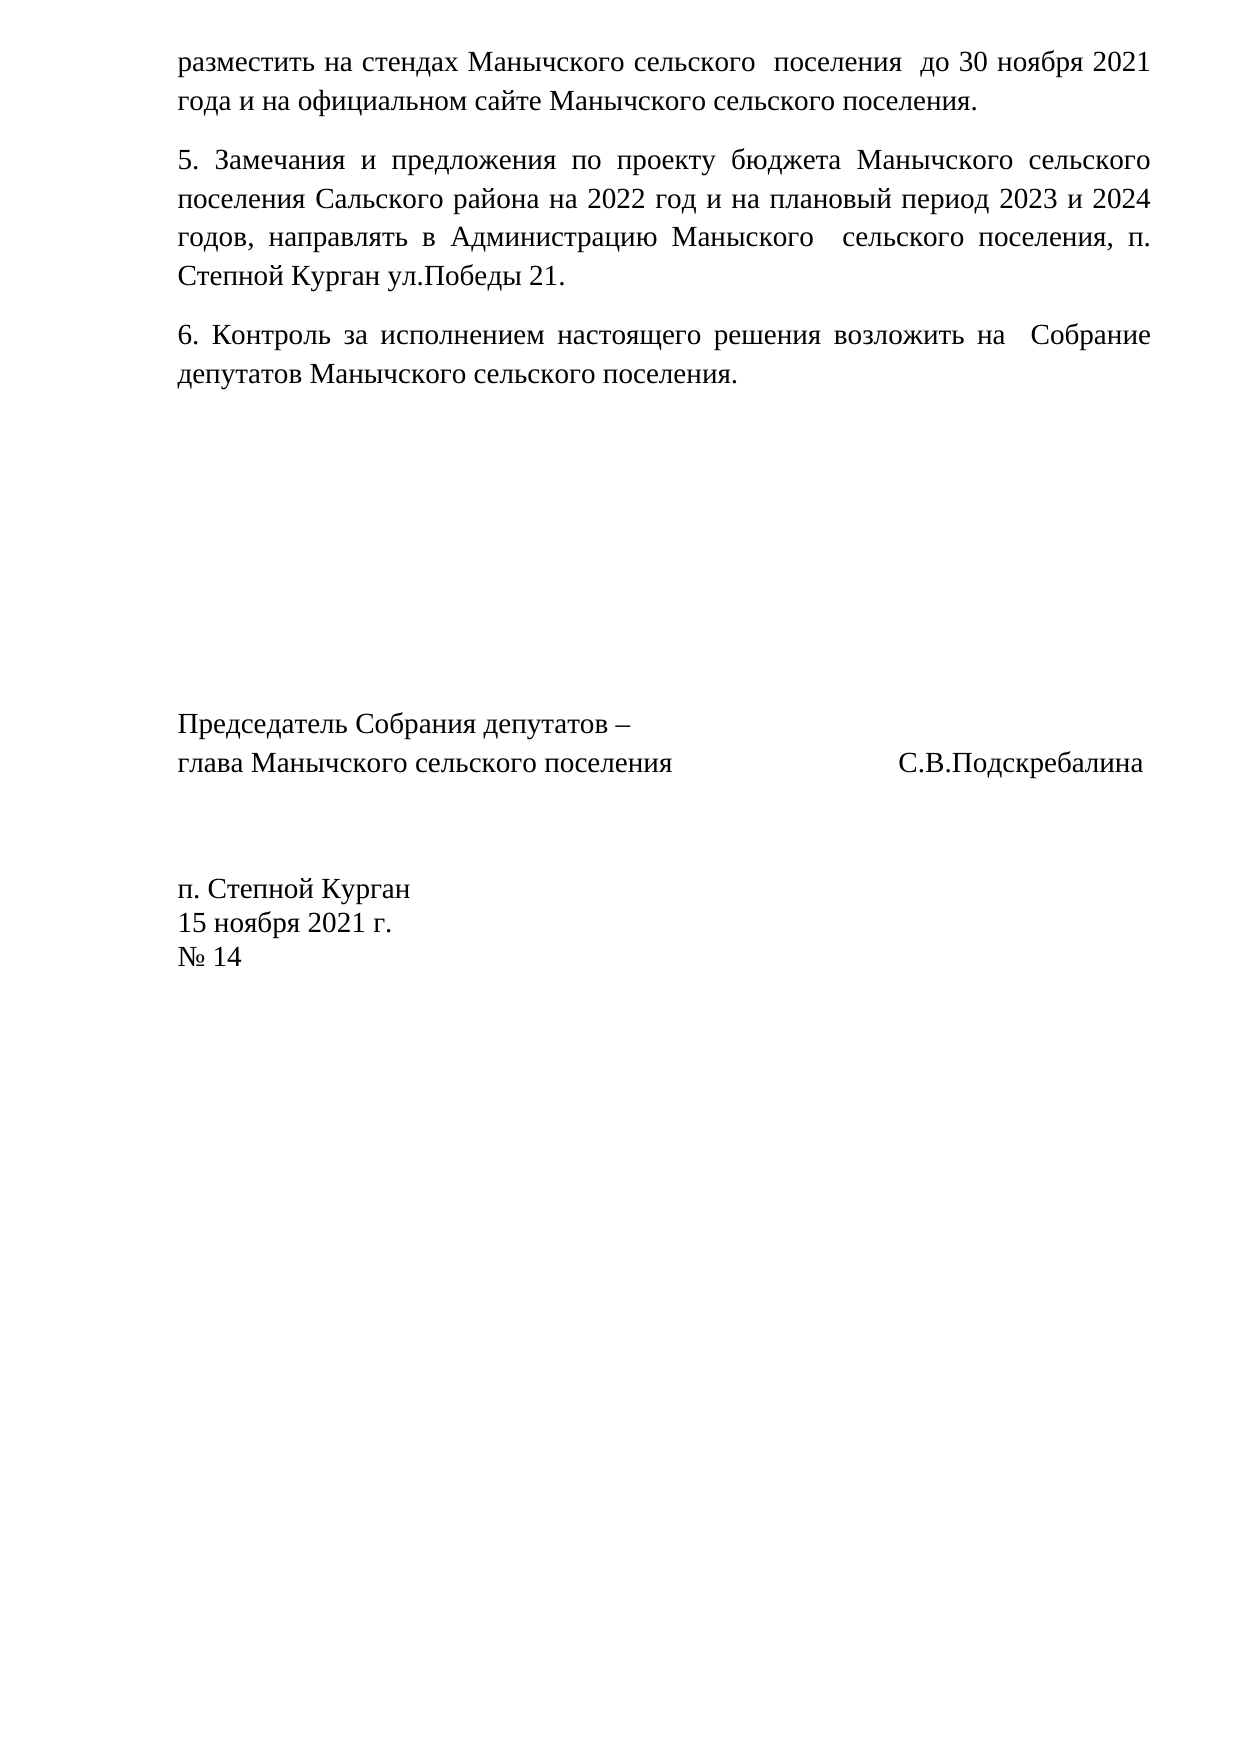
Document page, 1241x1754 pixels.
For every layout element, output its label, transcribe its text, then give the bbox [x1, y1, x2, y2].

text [177, 44, 1152, 116]
text № 14 [177, 939, 1152, 972]
text 6. Контроль за исполнением настоящего решения возложить на Собрание депутатов Манычского сельского поселения. [177, 317, 1152, 389]
text Председатель Собрания депутатов – [177, 707, 1152, 740]
text глава Манычского сельского поселения С.В.Подскребалина [177, 745, 1152, 779]
text 5. Замечания и предложения по проекту бюджета Манычского сельского поселения Сальского района на 2022 год и на плановый период 2023 и 2024 годов, направлять в Администрацию Маныского сельского поселения, п. Степной Курган ул.Победы 21. [177, 142, 1152, 291]
text 15 ноября 2021 г. [177, 905, 1152, 939]
text п. Степной Курган [177, 872, 1152, 905]
